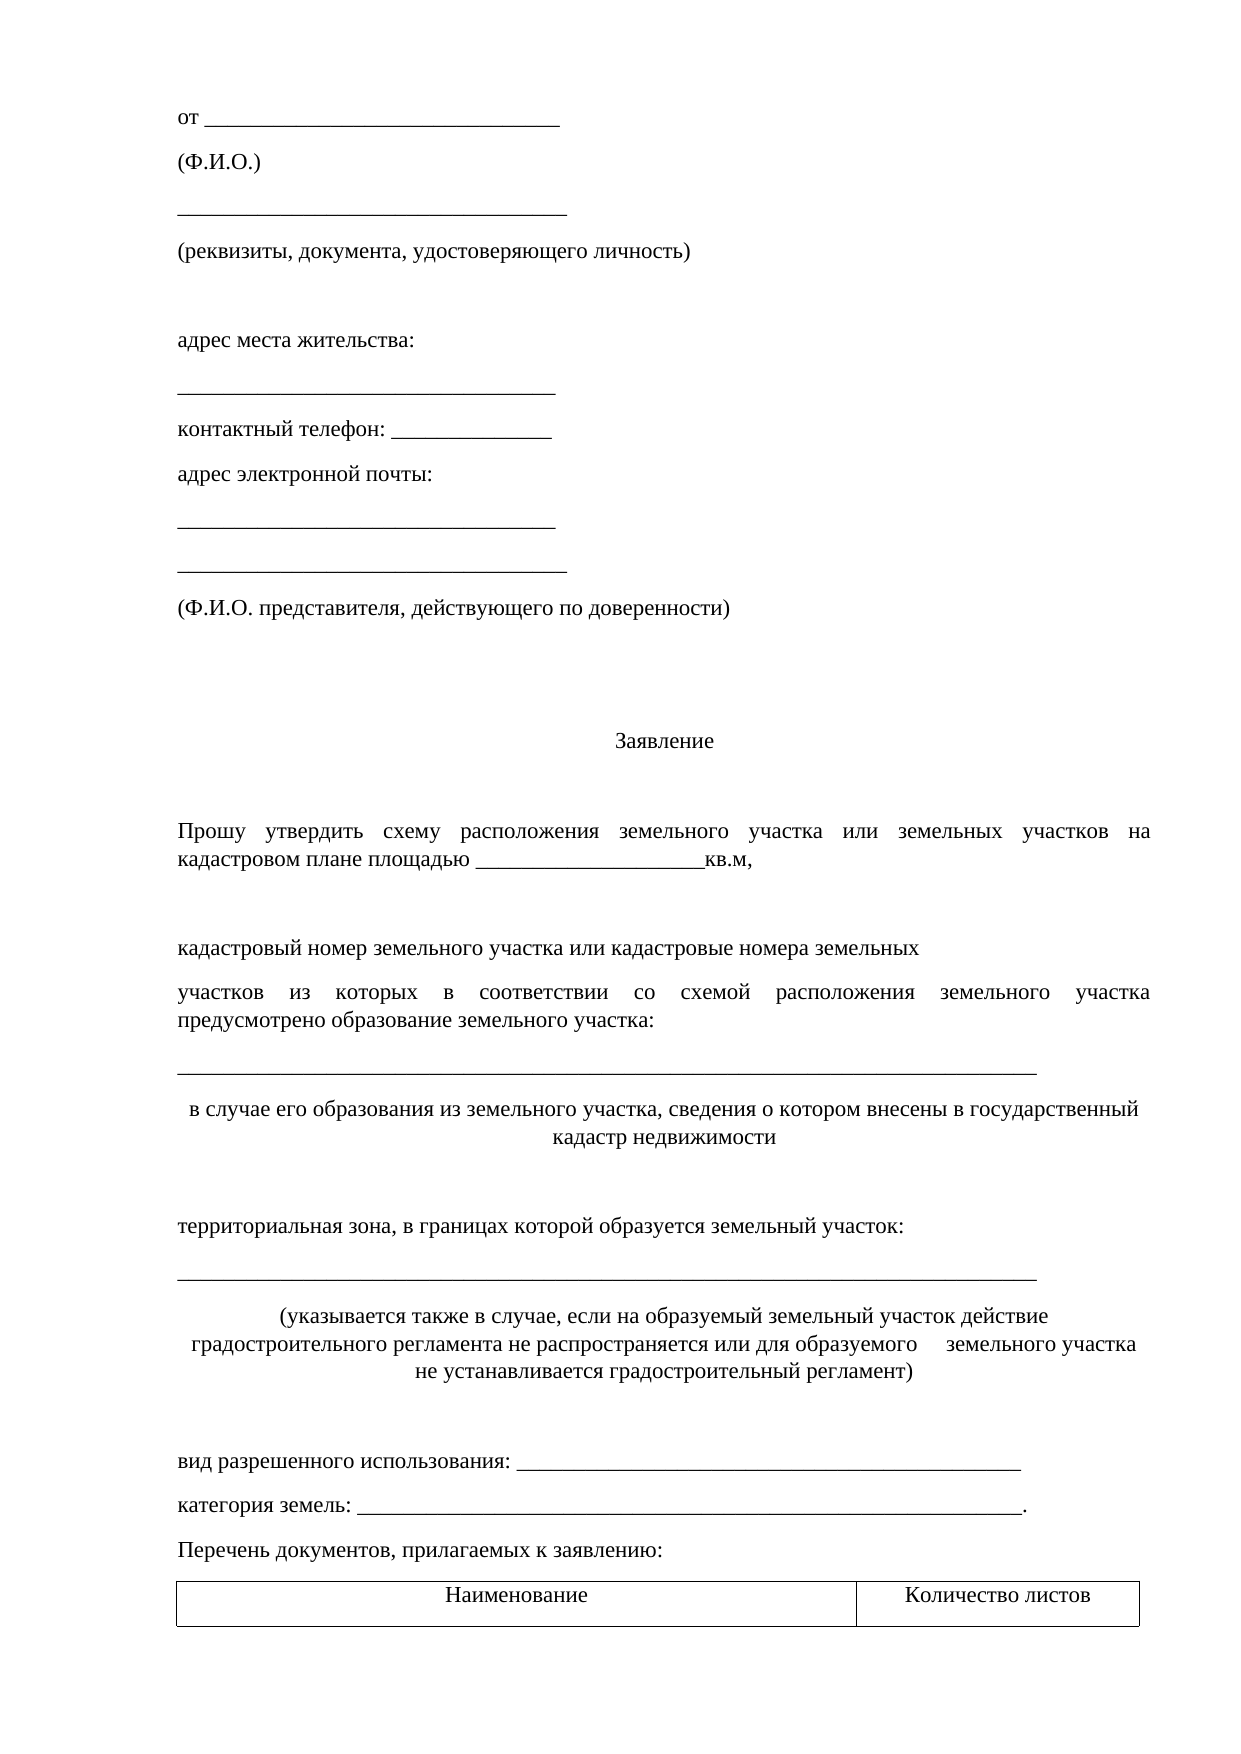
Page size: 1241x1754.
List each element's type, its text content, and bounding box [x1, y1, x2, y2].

table_header Количество листов [857, 1582, 1139, 1626]
text ___________________________________________________________________________ [177, 1257, 1152, 1283]
text адрес электронной почты: [177, 460, 1152, 486]
table_header Наименование [177, 1582, 856, 1626]
text _________________________________ [177, 371, 1152, 397]
text кадастровый номер земельного участка или кадастровые номера земельных [177, 934, 1152, 960]
text территориальная зона, в границах которой образуется земельный участок: [177, 1213, 1152, 1239]
text __________________________________ [177, 193, 1152, 219]
text (реквизиты, документа, удостоверяющего личность) [177, 237, 1152, 263]
text (указывается также в случае, если на образуемый земельный участок действие градостроительного регламента не распространяется или для образуемого земельного участка не устанавливается градостроительный регламент) [177, 1302, 1152, 1384]
text контактный телефон: ______________ [177, 416, 1152, 442]
text Заявление [177, 728, 1152, 754]
text в случае его образования из земельного участка, сведения о котором внесены в государственный кадастр недвижимости [177, 1096, 1152, 1150]
text Перечень документов, прилагаемых к заявлению: [177, 1536, 1152, 1562]
text адрес места жительства: [177, 326, 1152, 353]
text (Ф.И.О.) [177, 148, 1152, 174]
text вид разрешенного использования: ____________________________________________ [177, 1447, 1152, 1473]
text от _______________________________ [177, 103, 1152, 130]
text ___________________________________________________________________________ [177, 1051, 1152, 1077]
text _________________________________ [177, 505, 1152, 531]
text участков из которых в соответствии со схемой расположения земельного участка предусмотрено образование земельного участка: [177, 978, 1152, 1033]
text __________________________________ [177, 549, 1152, 576]
text (Ф.И.О. представителя, действующего по доверенности) [177, 594, 1152, 620]
text Прошу утвердить схему расположения земельного участка или земельных участков на кадастровом плане площадью ____________________кв.м, [177, 817, 1152, 871]
text категория земель: __________________________________________________________. [177, 1491, 1152, 1518]
